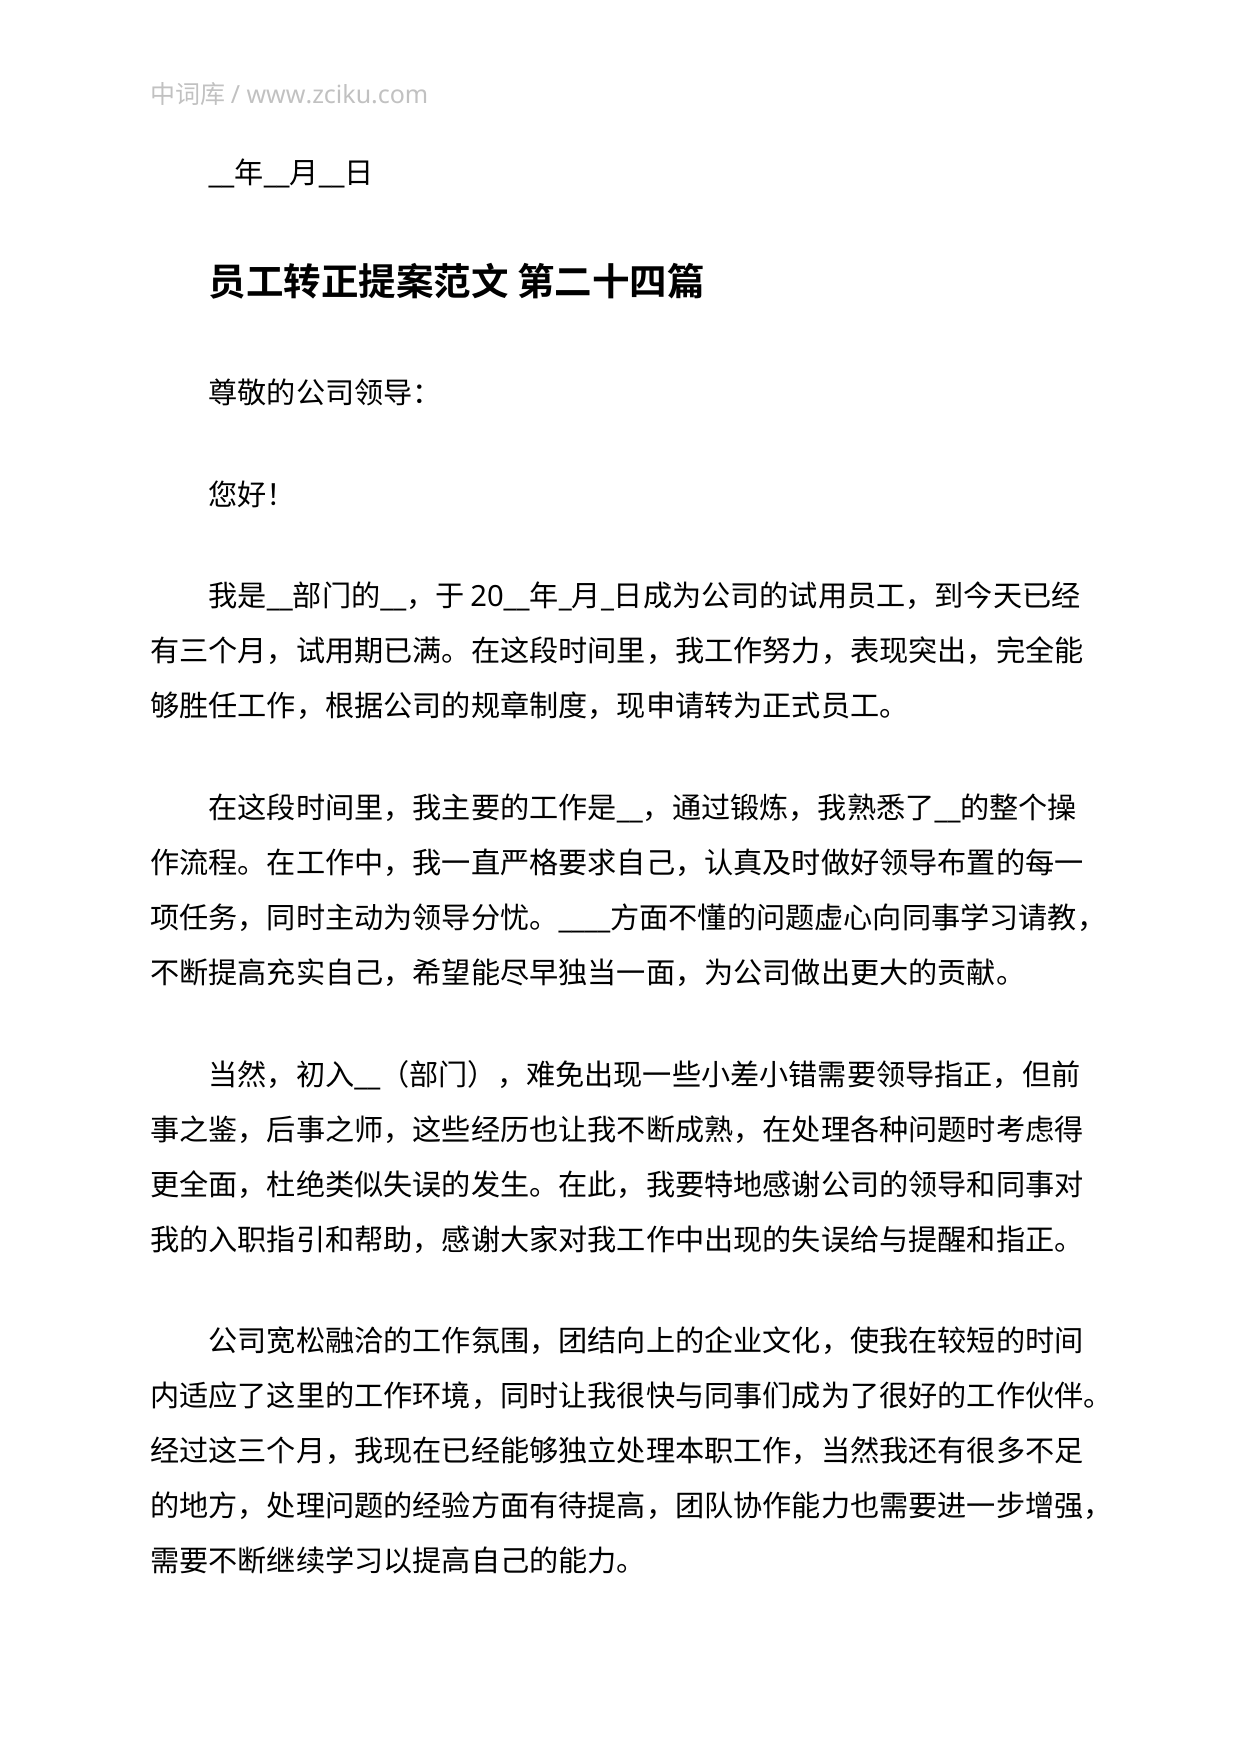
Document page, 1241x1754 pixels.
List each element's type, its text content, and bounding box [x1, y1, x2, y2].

text __年__月__日 [150, 150, 1090, 192]
text 我是__部门的__，于20__年_月_日成为公司的试用员工，到今天已经有三个月，试用期已满。在这段时间里，我工作努力，表现突出，完全能够胜任工作，根据公司的规章制度，现申请转为正式员工。 [150, 573, 1090, 725]
text 尊敬的公司领导： [150, 369, 1090, 412]
text 公司宽松融洽的工作氛围，团结向上的企业文化，使我在较短的时间内适应了这里的工作环境，同时让我很快与同事们成为了很好的工作伙伴。经过这三个月，我现在已经能够独立处理本职工作，当然我还有很多不足的地方，处理问题的经验方面有待提高，团队协作能力也需要进一步增强，需要不断继续学习以提高自己的能力。 [150, 1318, 1090, 1580]
text 在这段时间里，我主要的工作是__，通过锻炼，我熟悉了__的整个操作流程。在工作中，我一直严格要求自己，认真及时做好领导布置的每一项任务，同时主动为领导分忧。____方面不懂的问题虚心向同事学习请教，不断提高充实自己，希望能尽早独当一面，为公司做出更大的贡献。 [150, 784, 1090, 992]
text 您好！ [150, 471, 1090, 513]
text 当然，初入__（部门），难免出现一些小差小错需要领导指正，但前事之鉴，后事之师，这些经历也让我不断成熟，在处理各种问题时考虑得更全面，杜绝类似失误的发生。在此，我要特地感谢公司的领导和同事对我的入职指引和帮助，感谢大家对我工作中出现的失误给与提醒和指正。 [150, 1051, 1090, 1258]
text 员工转正提案范文 第二十四篇 [150, 252, 1090, 306]
